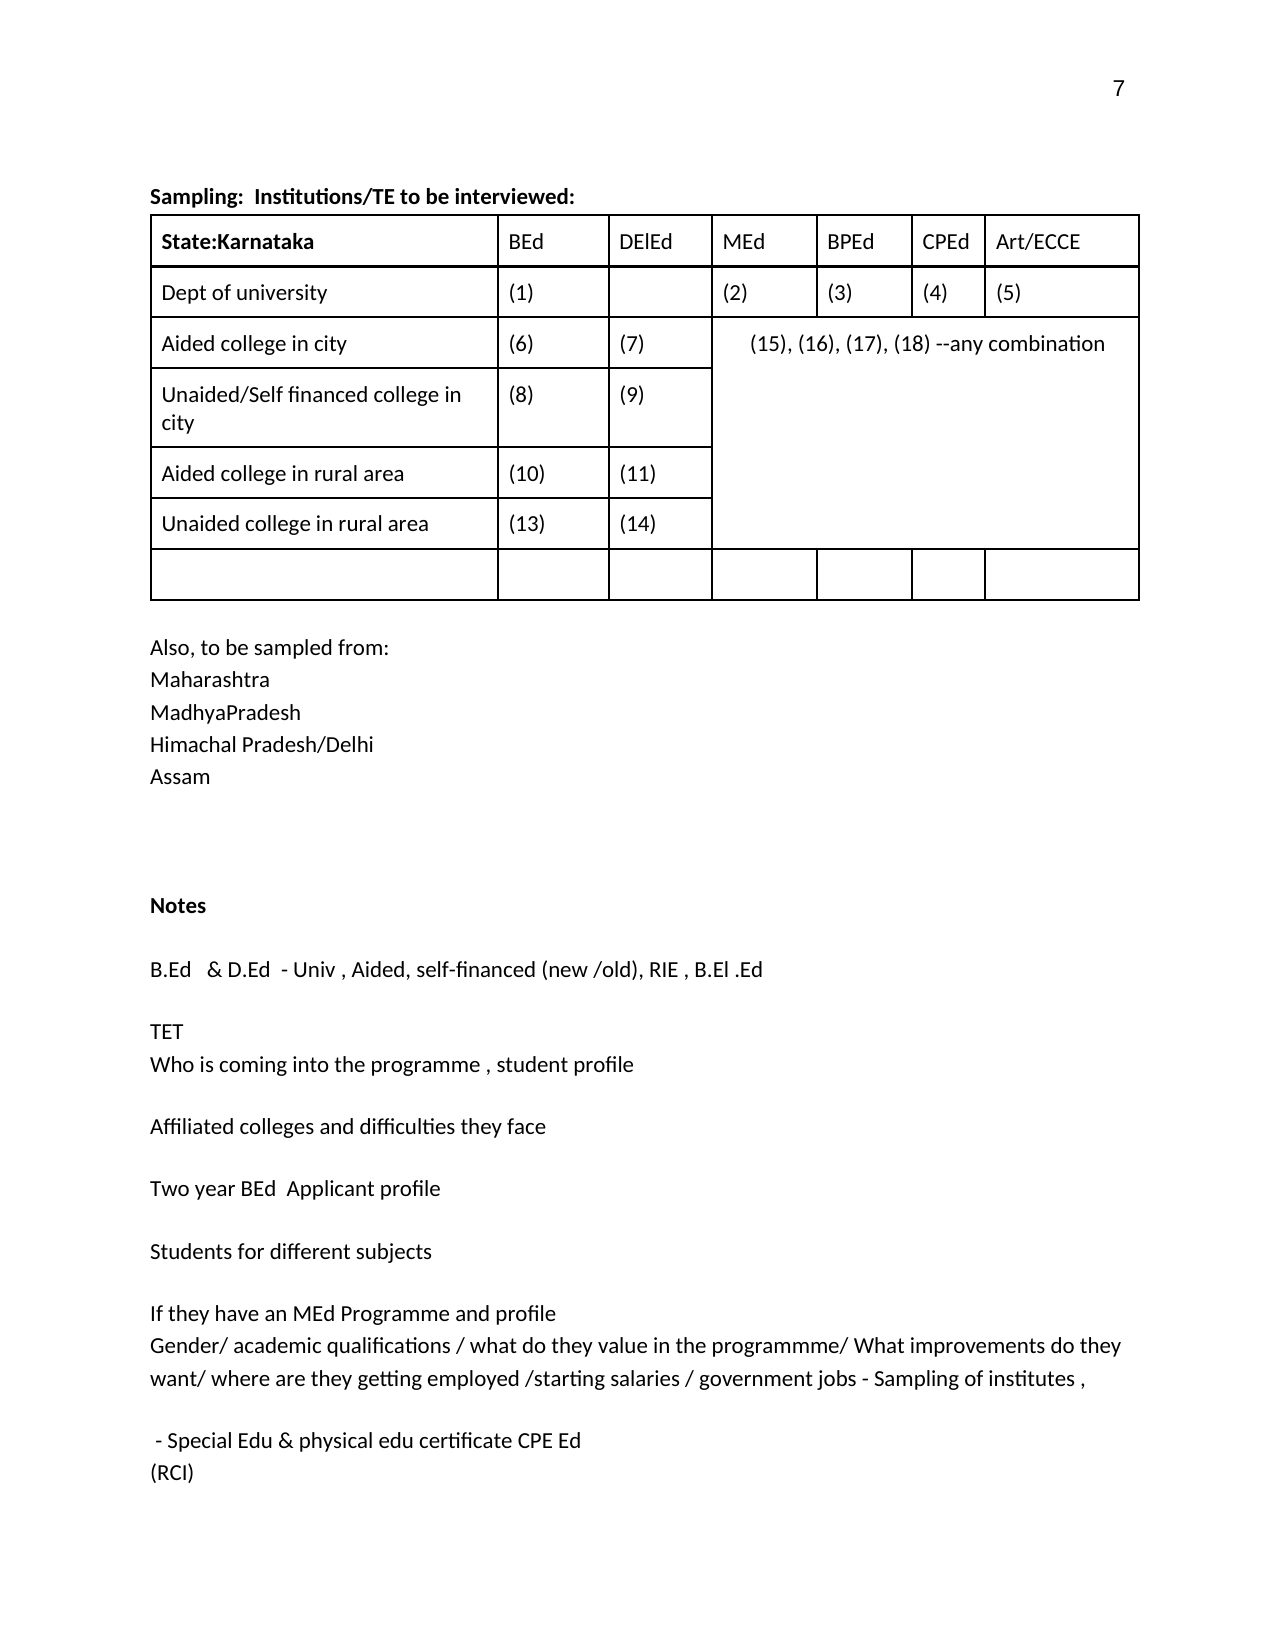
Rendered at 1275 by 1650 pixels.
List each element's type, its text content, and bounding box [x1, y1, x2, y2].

text If they have an MEd Programme and profile [150, 1299, 1125, 1327]
table_cell [499, 550, 608, 599]
table_cell (11) [610, 448, 711, 497]
table_header CPEd [913, 216, 984, 265]
text MadhyaPradesh [150, 698, 1125, 726]
table_header State:Karnataka [152, 216, 497, 265]
text Notes [150, 891, 1125, 919]
table_cell (13) [499, 499, 608, 548]
table_cell Aided college in rural area [152, 448, 497, 497]
table_cell [913, 550, 984, 599]
text Also, to be sampled from: [150, 633, 1125, 661]
table_cell (15), (16), (17), (18) --any combination [713, 318, 1138, 548]
table_cell (7) [610, 318, 711, 367]
table_cell (1) [499, 268, 608, 316]
text Who is coming into the programme , student profile [150, 1050, 1125, 1078]
table_header BEd [499, 216, 608, 265]
table_cell [610, 268, 711, 316]
table_cell (9) [610, 369, 711, 446]
table_cell (6) [499, 318, 608, 367]
text Affiliated colleges and difficulties they face [150, 1112, 1125, 1140]
table_cell Aided college in city [152, 318, 497, 367]
table_cell Unaided/Self financed college in city [152, 369, 497, 446]
text B.Ed & D.Ed - Univ , Aided, self-financed (new /old), RIE , B.El .Ed [150, 955, 1125, 983]
table_cell (2) [713, 268, 816, 316]
table_header DElEd [610, 216, 711, 265]
table_cell [818, 550, 911, 599]
table_header MEd [713, 216, 816, 265]
text Students for different subjects [150, 1237, 1125, 1265]
text Gender/ academic qualifications / what do they value in the programmme/ What improvements do they want/ where are they getting employed /starting salaries / government jobs - Sampling of institutes , [150, 1331, 1125, 1392]
table_cell [986, 550, 1138, 599]
table_header BPEd [818, 216, 911, 265]
table_cell (4) [913, 268, 984, 316]
text Maharashtra [150, 665, 1125, 693]
table_header Art/ECCE [986, 216, 1138, 265]
text (RCI) [150, 1458, 1125, 1486]
table_cell (3) [818, 268, 911, 316]
table_cell (10) [499, 448, 608, 497]
table_cell Unaided college in rural area [152, 499, 497, 548]
text Sampling: Institutions/TE to be interviewed: [150, 182, 1125, 210]
text Two year BEd Applicant profile [150, 1174, 1125, 1202]
table_cell [152, 550, 497, 599]
text Himachal Pradesh/Delhi [150, 730, 1125, 758]
text TET [150, 1017, 1125, 1046]
table_cell [713, 550, 816, 599]
table_cell (14) [610, 499, 711, 548]
table_cell (5) [986, 268, 1138, 316]
table_cell Dept of university [152, 268, 497, 316]
table_cell [610, 550, 711, 599]
table_cell (8) [499, 369, 608, 446]
text - Special Edu & physical edu certificate CPE Ed [150, 1426, 1125, 1454]
text Assam [150, 762, 1125, 790]
